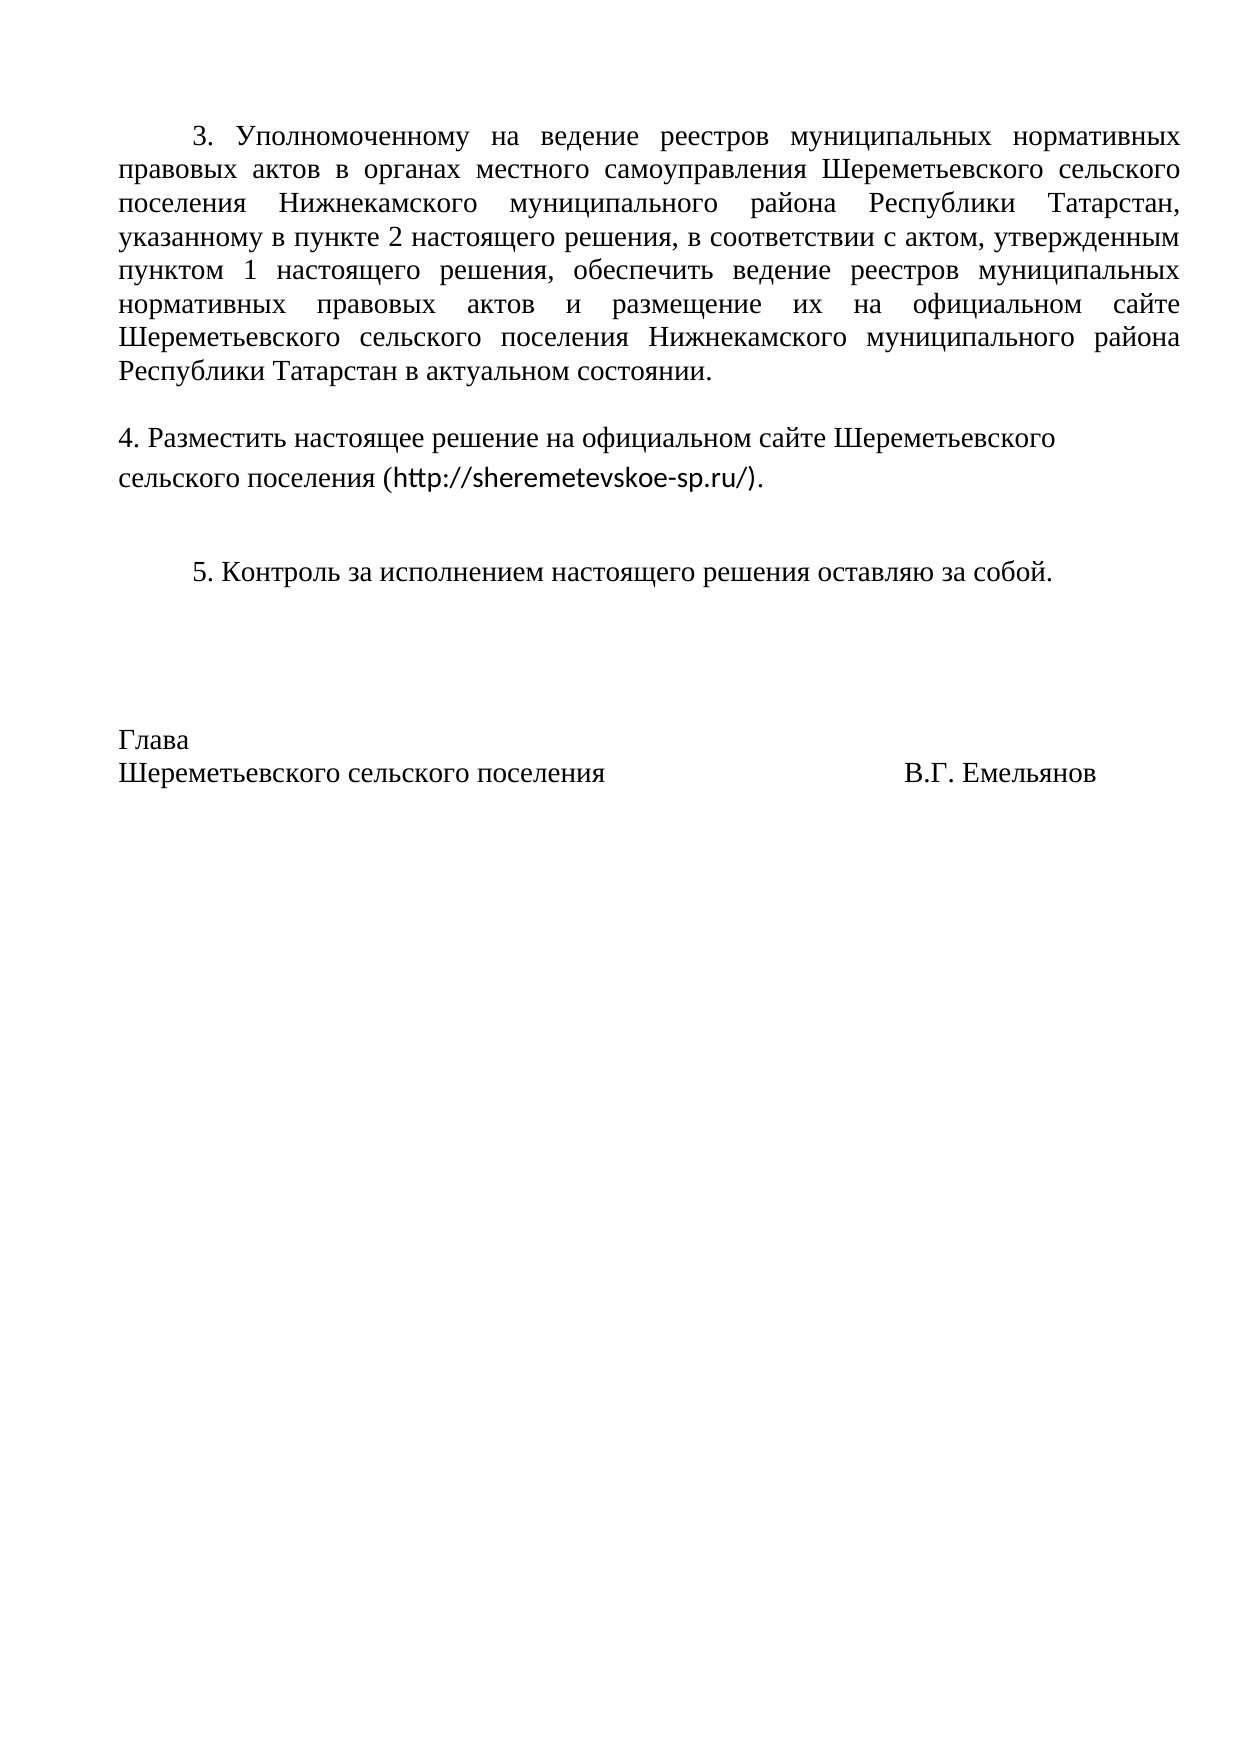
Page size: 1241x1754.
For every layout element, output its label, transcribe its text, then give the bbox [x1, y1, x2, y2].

text 5. Контроль за исполнением настоящего решения оставляю за собой. [118, 554, 1181, 588]
text 3. Уполномоченному на ведение реестров муниципальных нормативных правовых актов в органах местного самоуправления Шереметьевского сельского поселения Нижнекамского муниципального района Республики Татарстан, указанному в пункте 2 настоящего решения, в соответствии с актом, утвержденным пунктом 1 настоящего решения, обеспечить ведение реестров муниципальных нормативных правовых актов и размещение их на официальном сайте Шереметьевского сельского поселения Нижнекамского муниципального района Республики Татарстан в актуальном состоянии. [118, 118, 1181, 386]
text Глава [118, 722, 1181, 755]
text Шереметьевского сельского поселения В.Г. Емельянов [118, 755, 1181, 789]
text 4. Разместить настоящее решение на официальном сайте Шереметьевского сельского поселения (http://sheremetevskoe-sp.ru/). [118, 420, 1181, 494]
